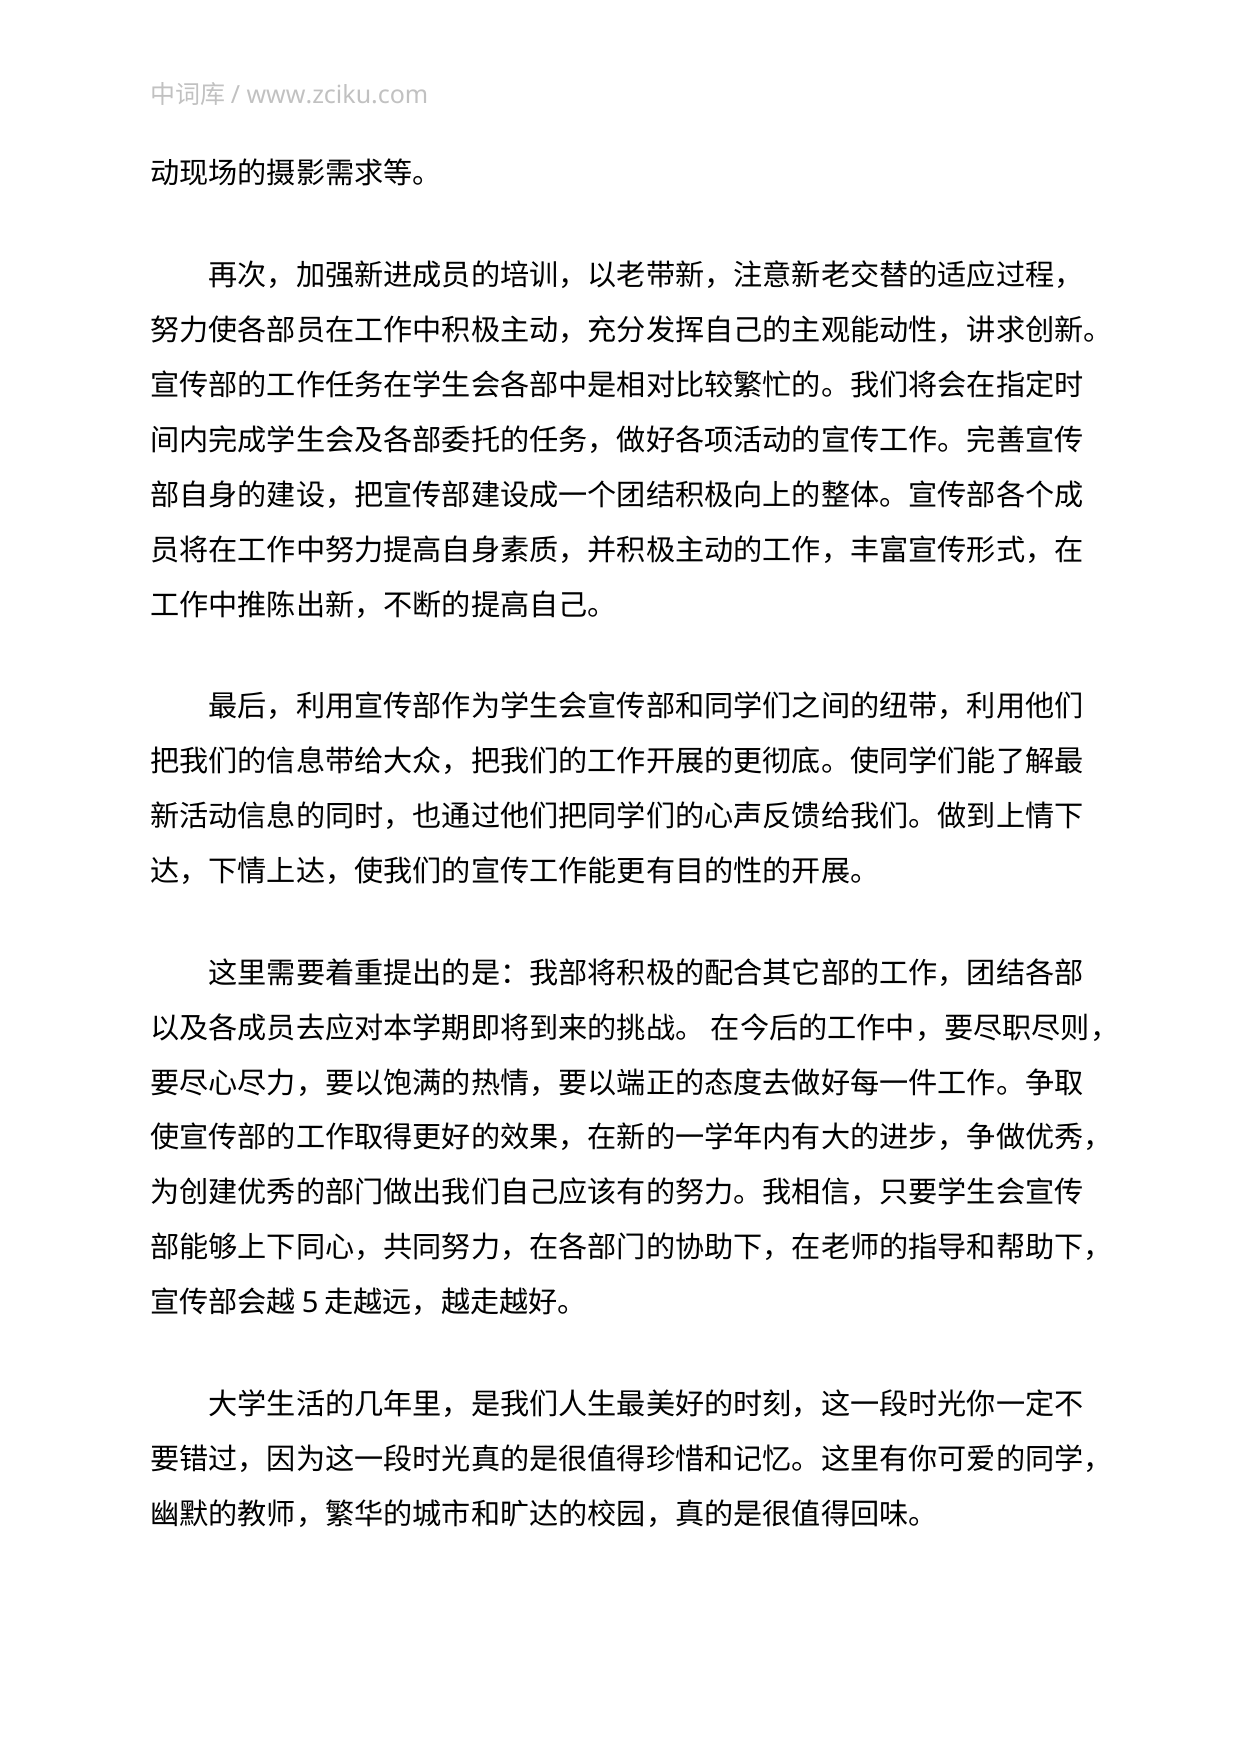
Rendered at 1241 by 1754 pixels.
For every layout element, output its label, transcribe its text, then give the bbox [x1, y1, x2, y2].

text 这里需要着重提出的是：我部将积极的配合其它部的工作，团结各部以及各成员去应对本学期即将到来的挑战。 在今后的工作中，要尽职尽则，要尽心尽力，要以饱满的热情，要以端正的态度去做好每一件工作。争取使宣传部的工作取得更好的效果，在新的一学年内有大的进步，争做优秀，为创建优秀的部门做出我们自己应该有的努力。我相信，只要学生会宣传部能够上下同心，共同努力，在各部门的协助下，在老师的指导和帮助下，宣传部会越5走越远，越走越好。 [150, 949, 1090, 1321]
text 再次，加强新进成员的培训，以老带新，注意新老交替的适应过程，努力使各部员在工作中积极主动，充分发挥自己的主观能动性，讲求创新。宣传部的工作任务在学生会各部中是相对比较繁忙的。我们将会在指定时间内完成学生会及各部委托的任务，做好各项活动的宣传工作。完善宣传部自身的建设，把宣传部建设成一个团结积极向上的整体。宣传部各个成员将在工作中努力提高自身素质，并积极主动的工作，丰富宣传形式，在工作中推陈出新，不断的提高自己。 [150, 252, 1090, 623]
text 最后，利用宣传部作为学生会宣传部和同学们之间的纽带，利用他们把我们的信息带给大众，把我们的工作开展的更彻底。使同学们能了解最新活动信息的同时，也通过他们把同学们的心声反馈给我们。做到上情下达，下情上达，使我们的宣传工作能更有目的性的开展。 [150, 683, 1090, 890]
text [150, 150, 1090, 192]
text 大学生活的几年里，是我们人生最美好的时刻，这一段时光你一定不要错过，因为这一段时光真的是很值得珍惜和记忆。这里有你可爱的同学，幽默的教师，繁华的城市和旷达的校园，真的是很值得回味。 [150, 1381, 1090, 1533]
